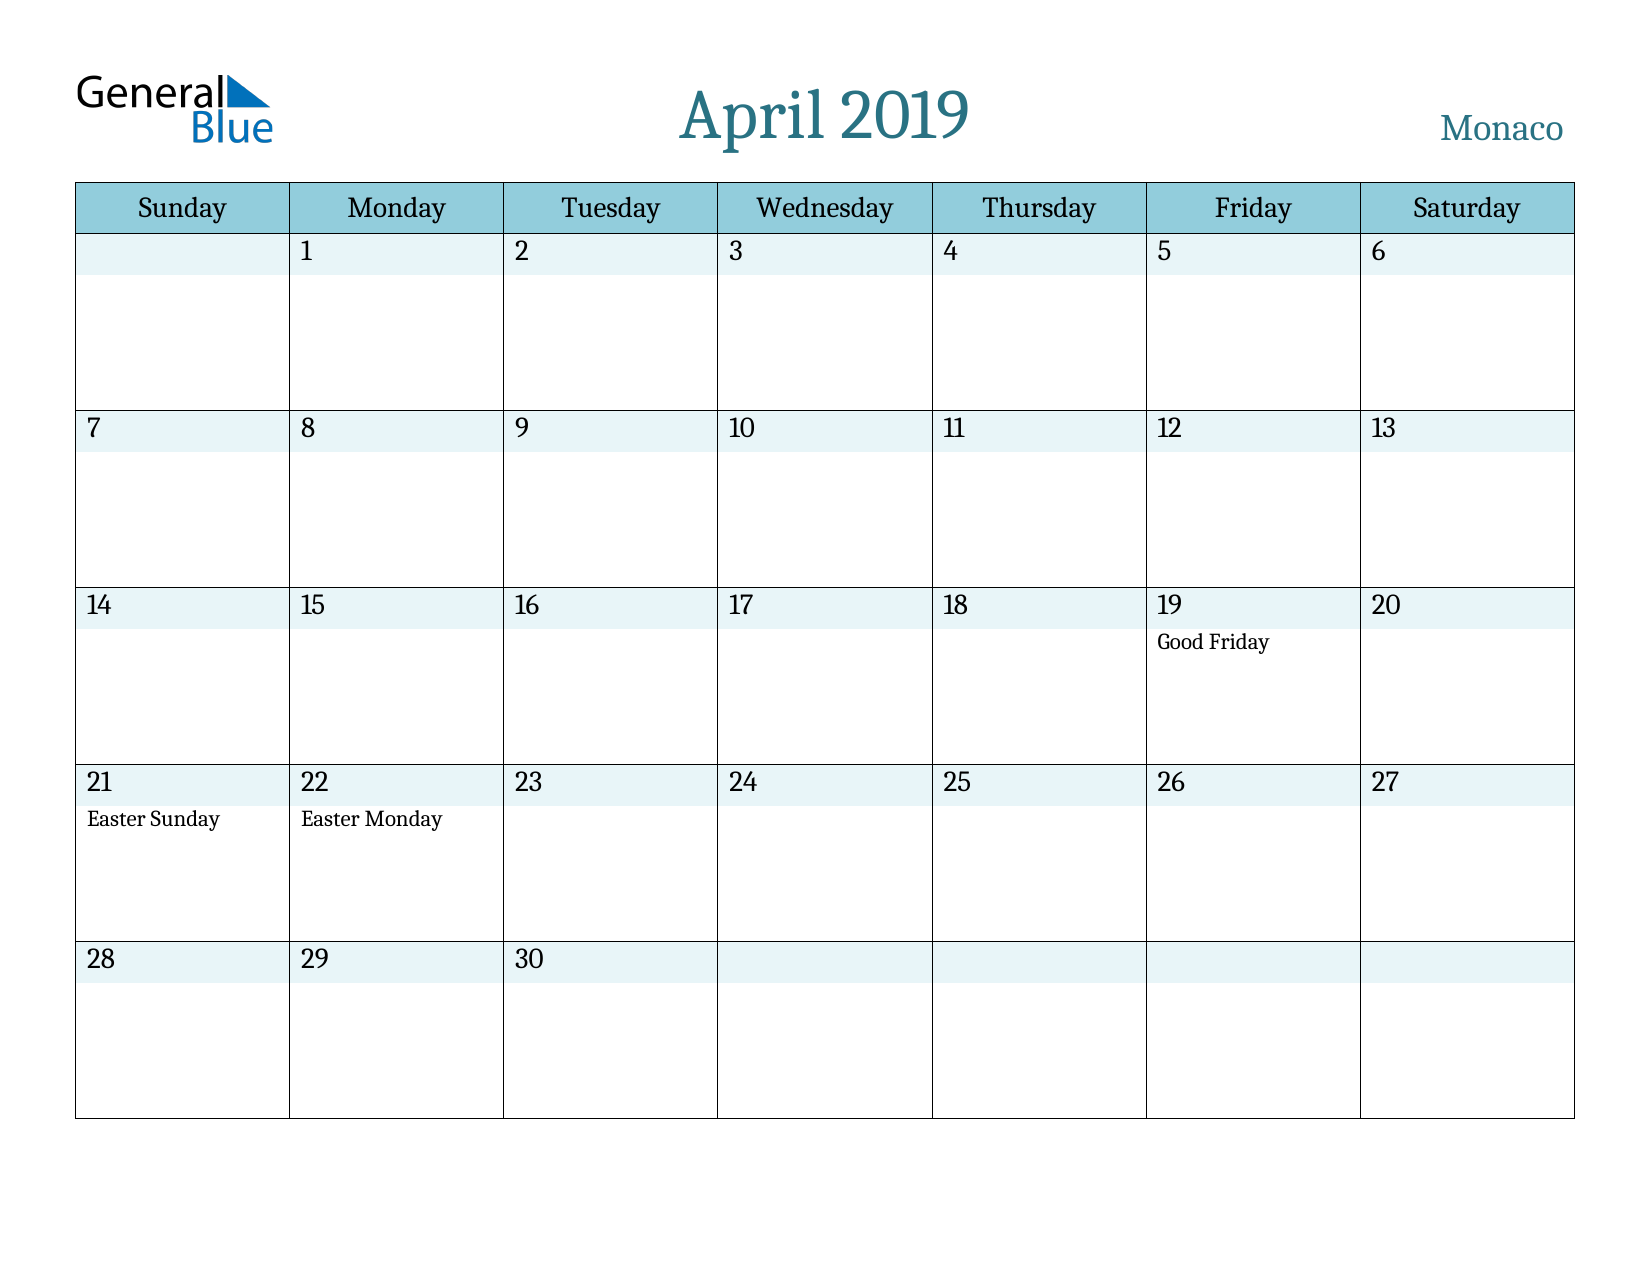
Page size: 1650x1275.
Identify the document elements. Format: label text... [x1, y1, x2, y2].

table_cell Good Friday [1147, 629, 1360, 764]
table_cell 7 [76, 411, 289, 452]
table_cell 22 [290, 765, 503, 806]
table_cell 8 [290, 411, 503, 452]
table_cell [1361, 452, 1574, 587]
table_cell [76, 452, 289, 587]
table_cell 16 [504, 588, 717, 629]
table_cell [76, 629, 289, 764]
table_cell 20 [1361, 588, 1574, 629]
table_cell [933, 275, 1146, 410]
table_cell 10 [718, 411, 932, 452]
table_cell 5 [1147, 234, 1360, 275]
table_cell [1361, 983, 1574, 1118]
table_cell 4 [933, 234, 1146, 275]
table_cell [933, 629, 1146, 764]
table_cell Easter Monday [290, 806, 503, 941]
table_header Monaco [1146, 75, 1574, 182]
table_header April 2019 [504, 75, 1146, 182]
table_cell 18 [933, 588, 1146, 629]
table_cell 27 [1361, 765, 1574, 806]
table_cell Tuesday [504, 183, 717, 233]
table_cell 19 [1147, 588, 1360, 629]
table_cell [76, 983, 289, 1118]
table_cell Monday [290, 183, 503, 233]
table_cell 17 [718, 588, 932, 629]
table_cell [504, 629, 717, 764]
table_cell 30 [504, 942, 717, 983]
table_cell [718, 942, 932, 983]
table_cell 1 [290, 234, 503, 275]
table_cell Easter Sunday [76, 806, 289, 941]
table_cell [1361, 942, 1574, 983]
table_cell [718, 275, 932, 410]
table_cell 15 [290, 588, 503, 629]
table_cell 28 [76, 942, 289, 983]
table_cell 3 [718, 234, 932, 275]
table_cell [290, 275, 503, 410]
table_cell Thursday [933, 183, 1146, 233]
table_cell [933, 983, 1146, 1118]
table_cell [504, 275, 717, 410]
table_header [76, 75, 503, 182]
table_cell 25 [933, 765, 1146, 806]
table_cell [718, 452, 932, 587]
table_cell [1147, 942, 1360, 983]
table_cell [504, 452, 717, 587]
table_cell [718, 806, 932, 941]
table_cell 2 [504, 234, 717, 275]
table_cell Friday [1147, 183, 1360, 233]
table_cell Wednesday [718, 183, 932, 233]
table_cell 11 [933, 411, 1146, 452]
table_cell 9 [504, 411, 717, 452]
table_cell [76, 275, 289, 410]
table_cell [290, 629, 503, 764]
table_cell 29 [290, 942, 503, 983]
table_cell [290, 452, 503, 587]
table_cell [504, 983, 717, 1118]
table_cell [933, 452, 1146, 587]
table_cell [1147, 806, 1360, 941]
table_cell [504, 806, 717, 941]
table_cell 13 [1361, 411, 1574, 452]
table_cell [718, 983, 932, 1118]
table_cell [1147, 452, 1360, 587]
table_cell [1147, 983, 1360, 1118]
table_cell 21 [76, 765, 289, 806]
table_cell Sunday [76, 183, 289, 233]
table_cell 14 [76, 588, 289, 629]
table_cell 26 [1147, 765, 1360, 806]
picture [77, 75, 273, 143]
table_cell [1147, 275, 1360, 410]
table_cell Saturday [1361, 183, 1574, 233]
table_cell [1361, 806, 1574, 941]
table_cell 6 [1361, 234, 1574, 275]
table_cell [933, 942, 1146, 983]
table_cell [76, 234, 289, 275]
table_cell 24 [718, 765, 932, 806]
table_cell [1361, 629, 1574, 764]
table_cell [1361, 275, 1574, 410]
table_cell 23 [504, 765, 717, 806]
table_cell [933, 806, 1146, 941]
table_cell [290, 983, 503, 1118]
table_cell 12 [1147, 411, 1360, 452]
table_cell [718, 629, 932, 764]
